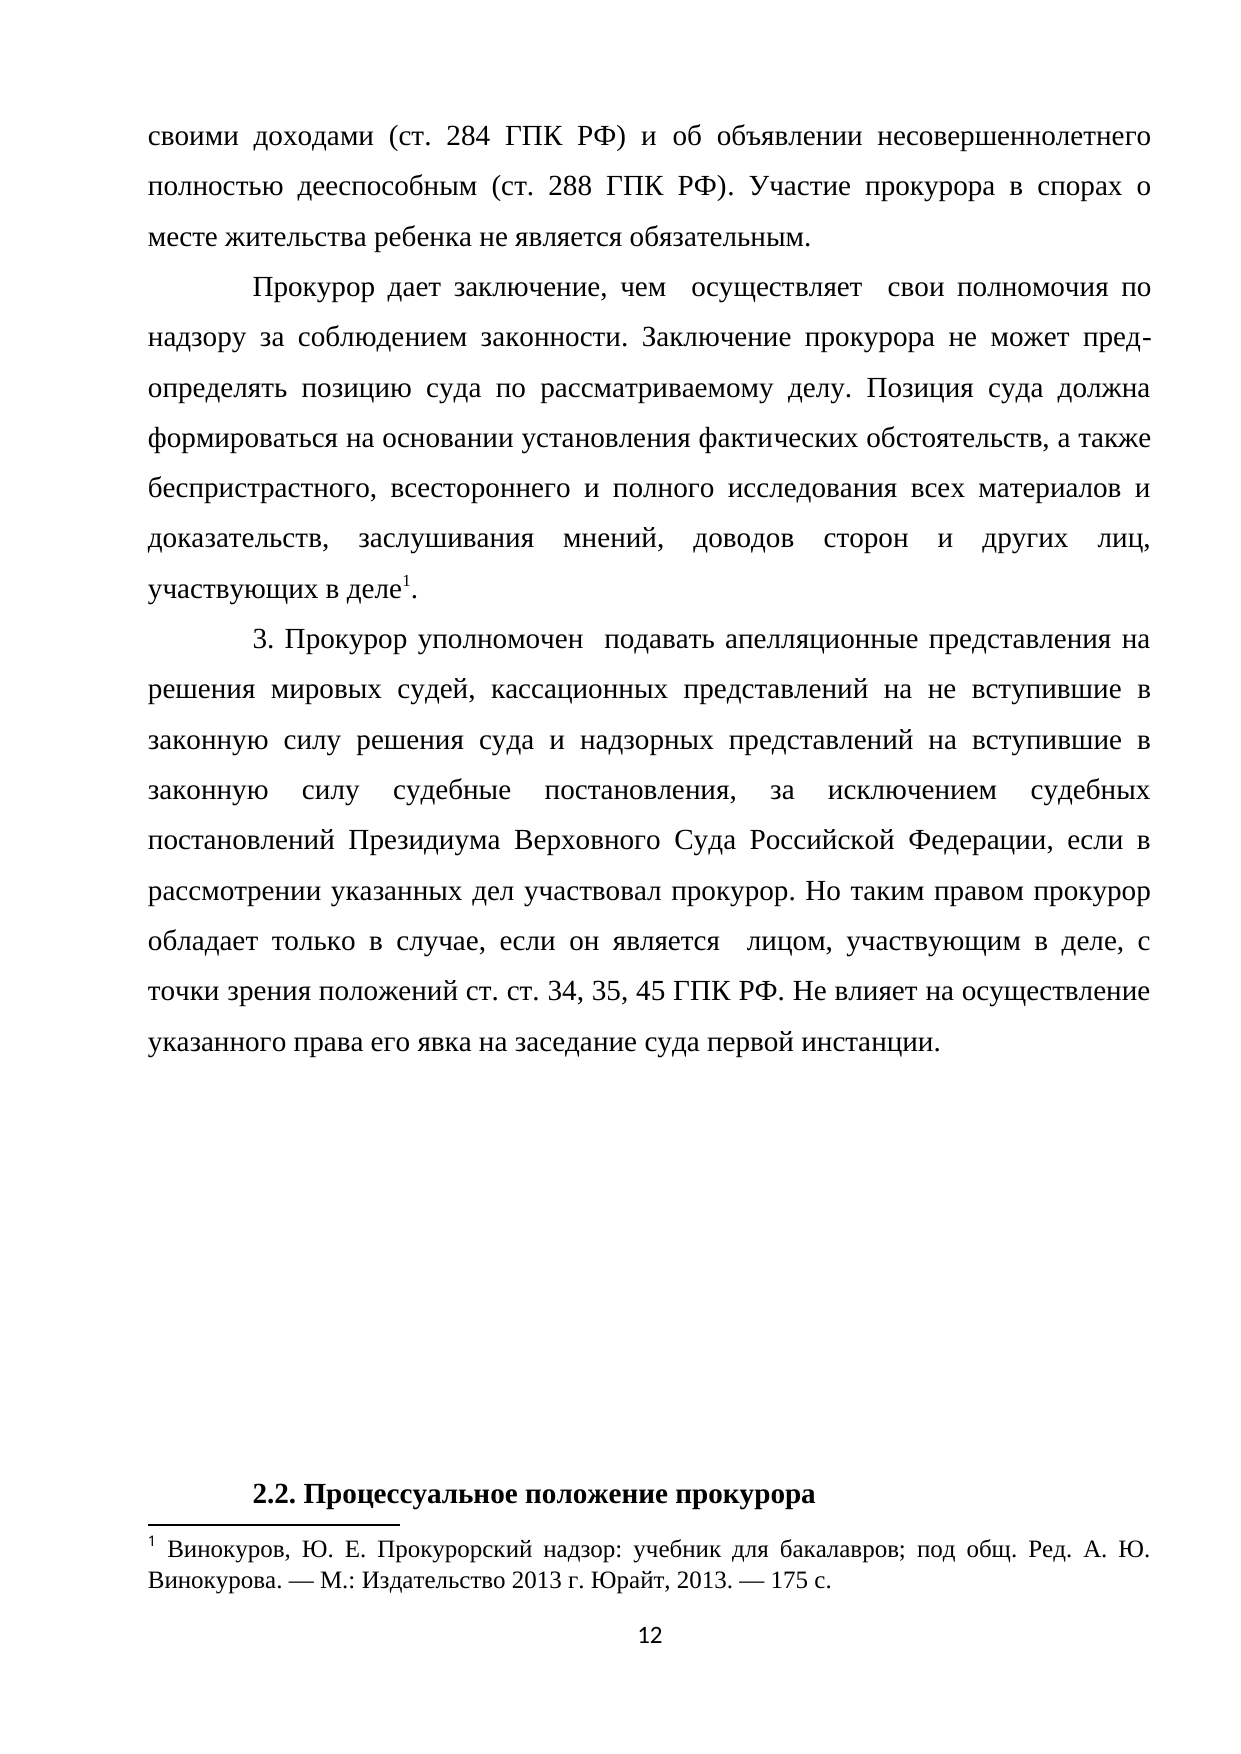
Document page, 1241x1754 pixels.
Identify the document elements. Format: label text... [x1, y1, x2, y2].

text Прокурор дает заключение, чем осуществляет свои полномочия по надзору за соблюдением законности. Заключение прокурора не может предопределять позицию суда по рассматриваемому делу. Позиция суда должна формироваться на основании установления фактических обстоятельств, а также беспристрастного, всестороннего и полного исследования всех материалов и доказательств, заслушивания мнений, доводов сторон и других лиц, участвующих в деле. [148, 269, 1152, 604]
text 3. Прокурор уполномочен подавать апелляционные представления на решения мировых судей, кассационных представлений на не вступившие в законную силу решения суда и надзорных представлений на вступившие в законную силу судебные постановления, за исключением судебных постановлений Президиума Верховного Суда Российской Федерации, если в рассмотрении указанных дел участвовал прокурор. Но таким правом прокурор обладает только в случае, если он является лицом, участвующим в деле, с точки зрения положений ст. ст. 34, 35, 45 ГПК РФ. Не влияет на осуществление указанного права его явка на заседание суда первой инстанции. [148, 621, 1152, 1057]
text 2.2. Процессуальное положение прокурора [148, 1477, 1152, 1510]
text Дела об усыновлении ребенка должны рассматриваться с обязательным участием прокурора (ст. 288 ГПК РФ).Так же обязательно участие прокурора в делах об ограничении или о лишении несовершеннолетнего в возрасте от четырнадцати до восемнадцати лет права самостоятельно распоряжаться своими доходами (ст. 284 ГПК РФ) и об объявлении несовершеннолетнего полностью дееспособным (ст. 288 ГПК РФ). Участие прокурора в спорах о месте жительства ребенка не является обязательным. [148, 118, 1152, 252]
